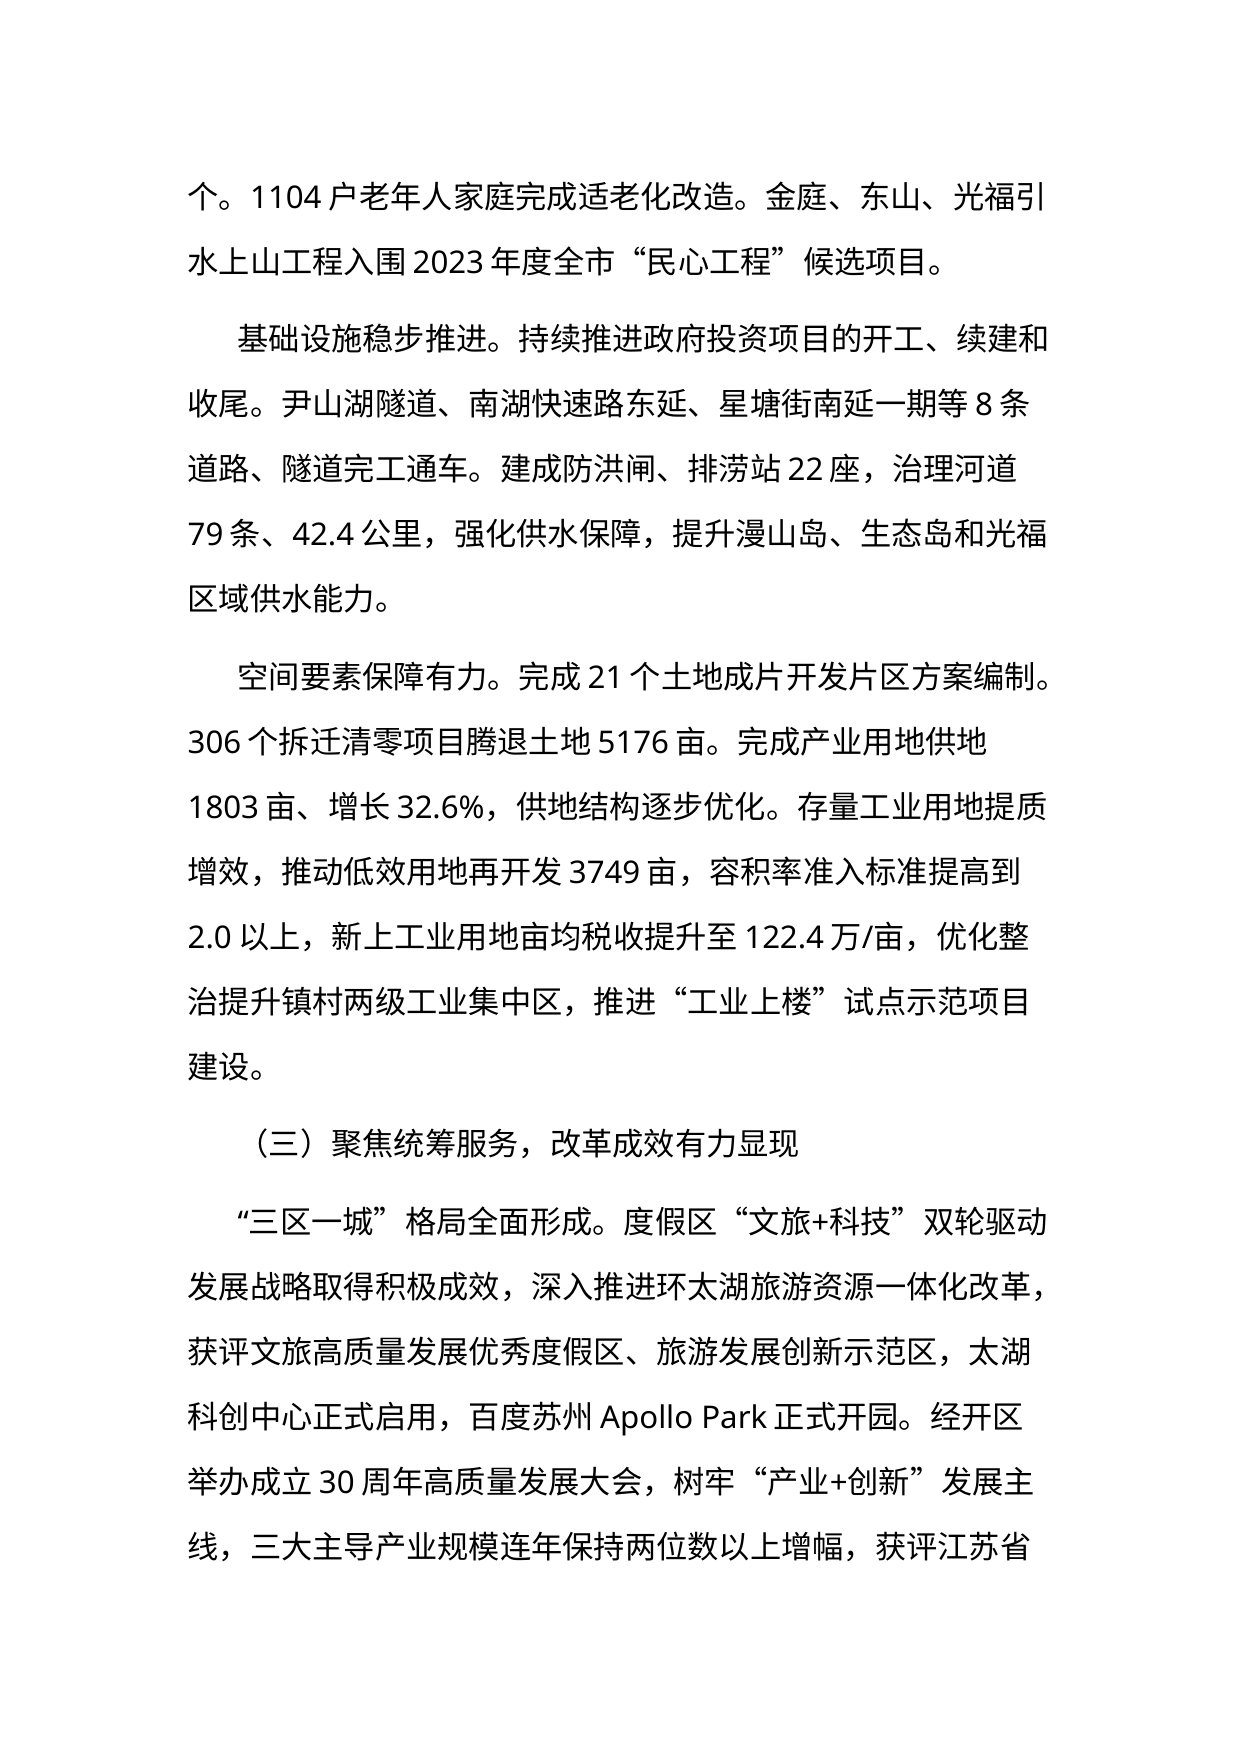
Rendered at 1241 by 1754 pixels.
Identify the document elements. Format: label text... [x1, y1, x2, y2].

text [187, 162, 1053, 292]
text 基础设施稳步推进。持续推进政府投资项目的开工、续建和收尾。尹山湖隧道、南湖快速路东延、星塘街南延一期等8条道路、隧道完工通车。建成防洪闸、排涝站22座，治理河道79条、42.4公里，强化供水保障，提升漫山岛、生态岛和光福区域供水能力。 [187, 304, 1053, 629]
text （三）聚焦统筹服务，改革成效有力显现 [187, 1109, 1053, 1174]
text 空间要素保障有力。完成21个土地成片开发片区方案编制。306个拆迁清零项目腾退土地5176亩。完成产业用地供地1803亩、增长32.6%，供地结构逐步优化。存量工业用地提质增效，推动低效用地再开发3749亩，容积率准入标准提高到2.0以上，新上工业用地亩均税收提升至122.4万/亩，优化整治提升镇村两级工业集中区，推进“工业上楼”试点示范项目建设。 [187, 642, 1053, 1097]
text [187, 1187, 1053, 1577]
